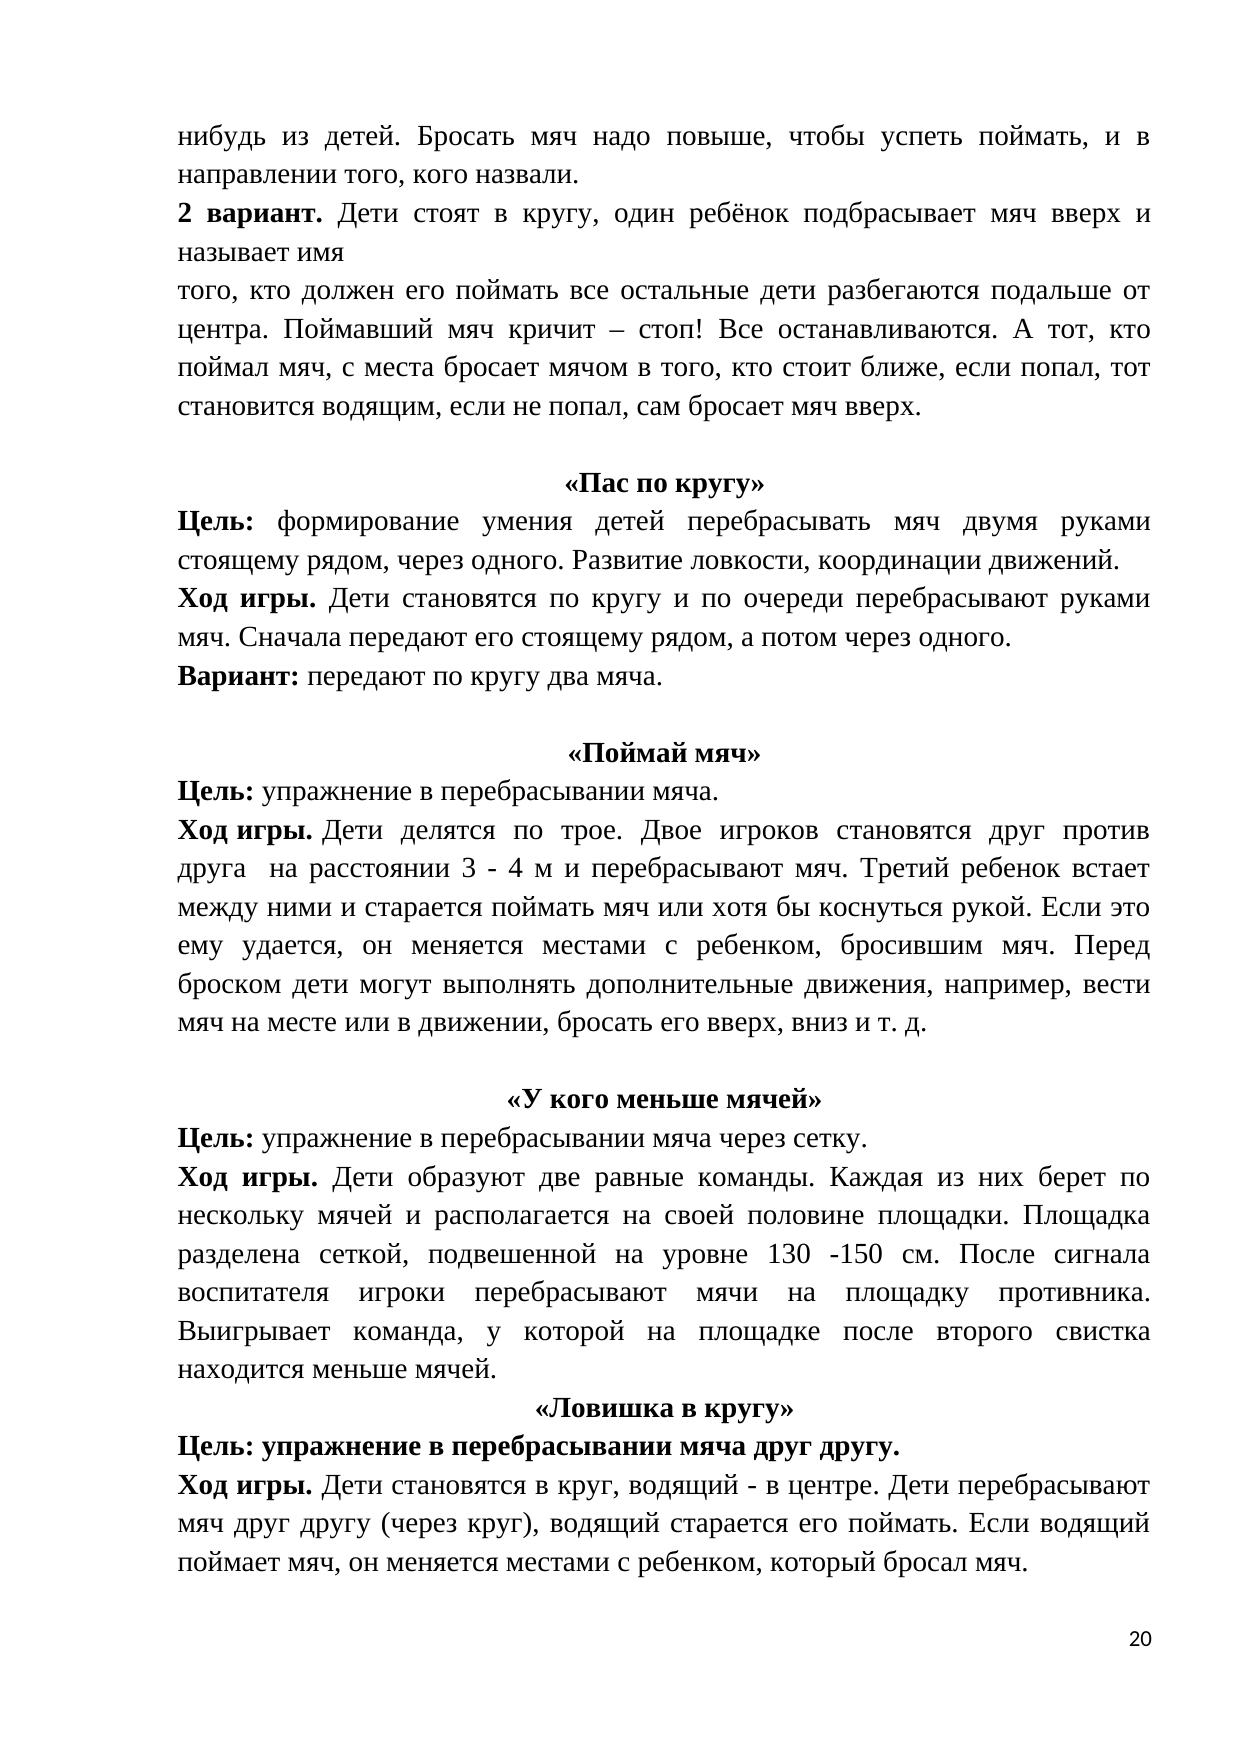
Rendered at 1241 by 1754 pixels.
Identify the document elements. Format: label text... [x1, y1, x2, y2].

text Вариант: передают по кругу два мяча. [177, 658, 1152, 691]
text «Пас по кругу» [177, 465, 1152, 498]
text Ход игры. Дети становятся по кругу и по очереди перебрасывают руками мяч. Сначала передают его стоящему рядом, а потом через одного. [177, 581, 1152, 653]
text Цель: упражнение в перебрасывании мяча через сетку. [177, 1120, 1152, 1154]
text Цель: упражнение в перебрасывании мяча. [177, 773, 1152, 807]
text «Ловишка в кругу» [177, 1390, 1152, 1423]
text 2 вариант. Дети стоят в кругу, один ребёнок подбрасывает мяч вверх и называет имя [177, 195, 1152, 267]
text Ход игры. Дети делятся по трое. Двое игроков становятся друг против друга на расстоянии 3 - 4 м и перебрасывают мяч. Третий ребенок встает между ними и старается поймать мяч или хотя бы коснуться рукой. Если это ему удается, он меняется местами с ребенком, бросившим мяч. Перед броском дети могут выполнять дополнительные движения, например, вести мяч на месте или в движении, бросать его вверх, вниз и т. д. [177, 812, 1152, 1038]
text того, кто должен его поймать все остальные дети разбегаются подальше от центра. Поймавший мяч кричит – стоп! Все останавливаются. А тот, кто поймал мяч, с места бросает мячом в того, кто стоит ближе, если попал, тот становится водящим, если не попал, сам бросает мяч вверх. [177, 272, 1152, 421]
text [177, 118, 1152, 190]
text «Поймай мяч» [177, 735, 1152, 768]
text Цель: формирование умения детей перебрасывать мяч двумя руками стоящему рядом, через одного. Развитие ловкости, координации движений. [177, 503, 1152, 576]
text Ход игры. Дети становятся в круг, водящий - в центре. Дети перебрасывают мяч друг другу (через круг), водящий старается его поймать. Если водящий поймает мяч, он меняется местами с ребенком, который бросал мяч. [177, 1467, 1152, 1578]
text Цель: упражнение в перебрасывании мяча друг другу. [177, 1428, 1152, 1462]
text «У кого меньше мячей» [177, 1082, 1152, 1115]
text Ход игры. Дети образуют две равные команды. Каждая из них берет по нескольку мячей и располагается на своей половине площадки. Площадка разделена сеткой, подвешенной на уровне 130 -150 см. После сигнала воспитателя игроки перебрасывают мячи на площадку противника. Выигрывает команда, у которой на площадке после второго свистка находится меньше мячей. [177, 1159, 1152, 1385]
